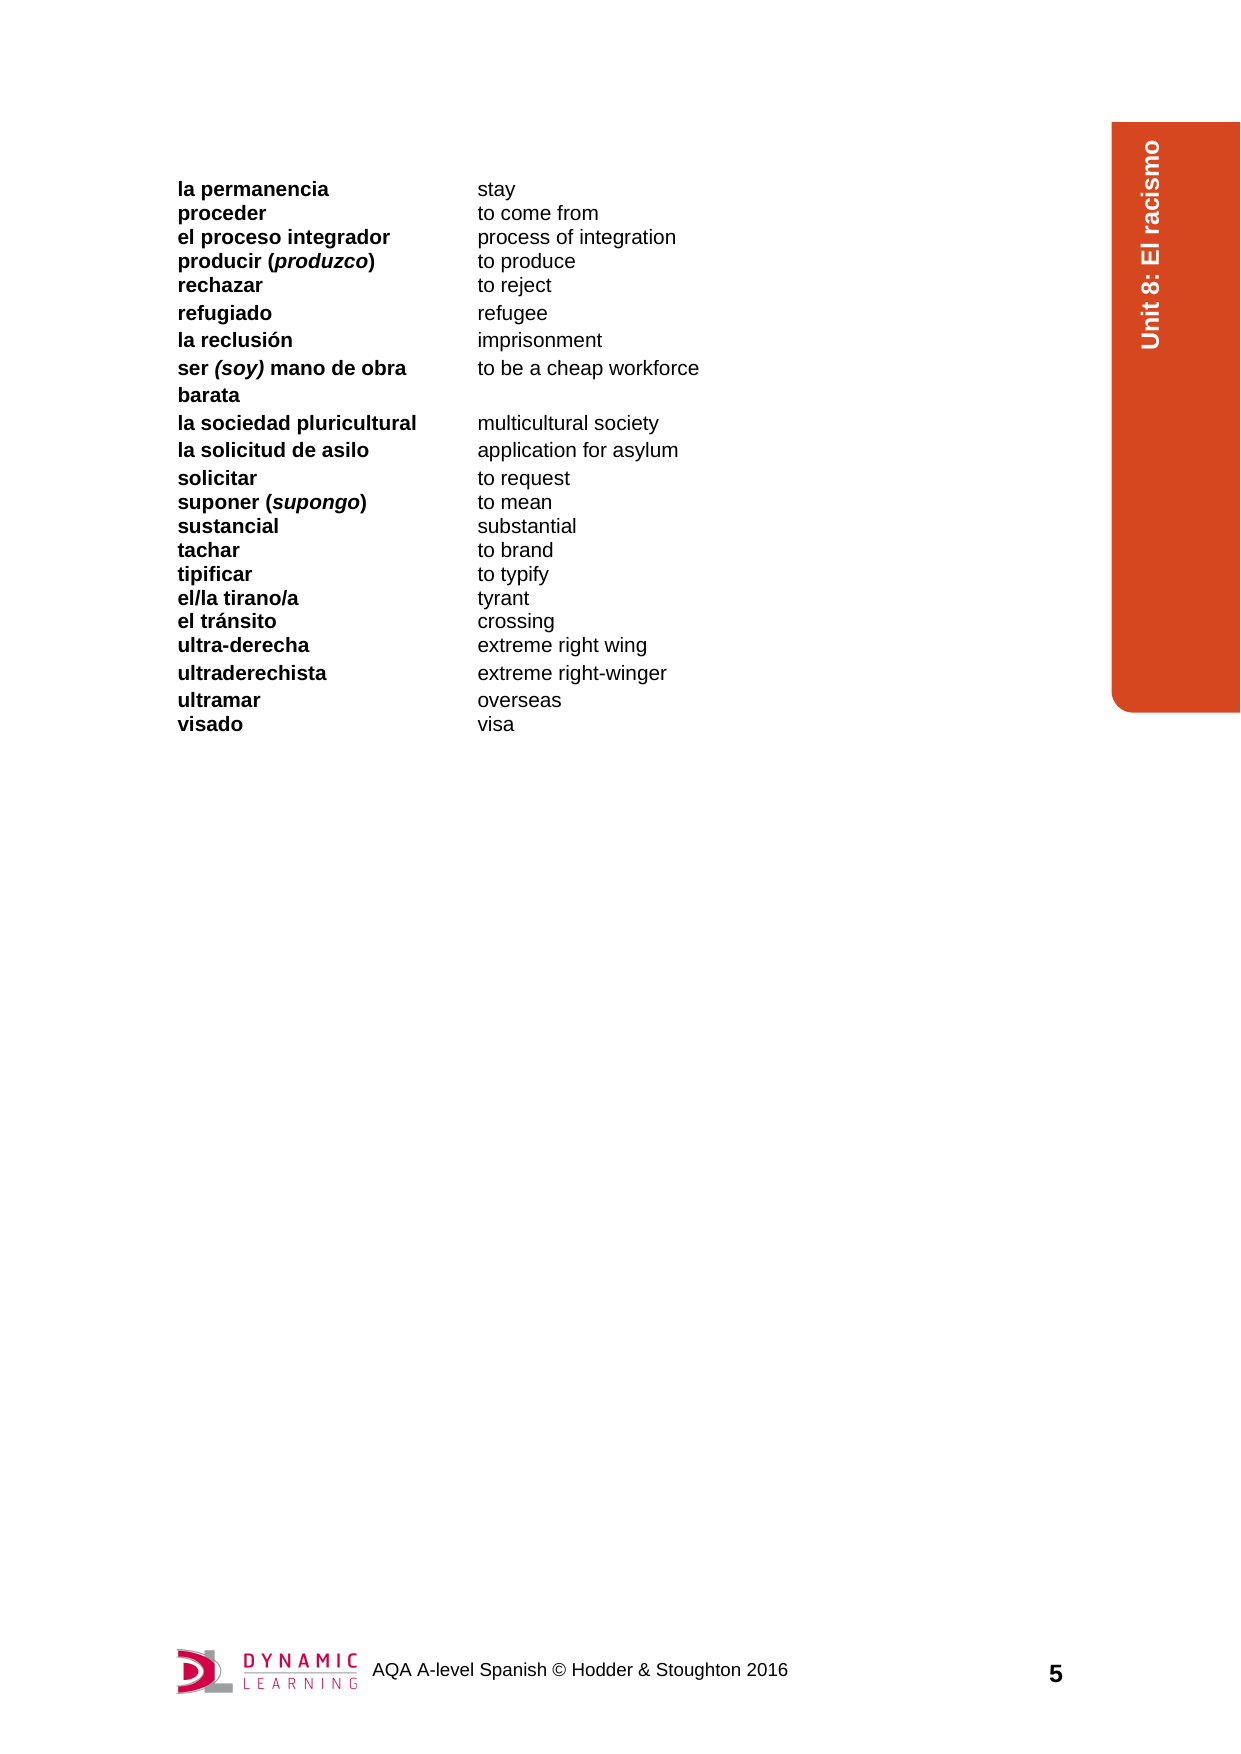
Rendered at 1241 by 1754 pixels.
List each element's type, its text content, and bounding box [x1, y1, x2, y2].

text suponer (supongo) to mean [177, 489, 1063, 513]
text ultra-derecha extreme right wing [177, 633, 1063, 657]
text solicitar to request [177, 466, 1063, 489]
text ultramar overseas [177, 688, 1063, 712]
text rechazar to reject [177, 273, 1063, 297]
text el proceso integrador process of integration [177, 225, 1063, 249]
picture [176, 1649, 357, 1694]
text visado visa [177, 712, 1063, 736]
text proceder to come from [177, 201, 1063, 225]
text el tránsito crossing [177, 609, 1063, 633]
text ultraderechista extreme right-winger [177, 661, 1063, 685]
text refugiado refugee [177, 301, 1063, 324]
text la reclusión imprisonment [177, 328, 1063, 352]
text sustancial substantial [177, 513, 1063, 537]
text producir (produzco) to produce [177, 249, 1063, 273]
text barata [177, 383, 1063, 407]
text la sociedad pluricultural multicultural society [177, 411, 1063, 434]
text el/la tirano/a tyrant [177, 585, 1063, 609]
text tachar to brand [177, 537, 1063, 561]
text ser (soy) mano de obra to be a cheap workforce [177, 356, 1063, 379]
text tipificar to typify [177, 561, 1063, 585]
text la permanencia stay [177, 177, 1063, 201]
text la solicitud de asilo application for asylum [177, 438, 1063, 462]
